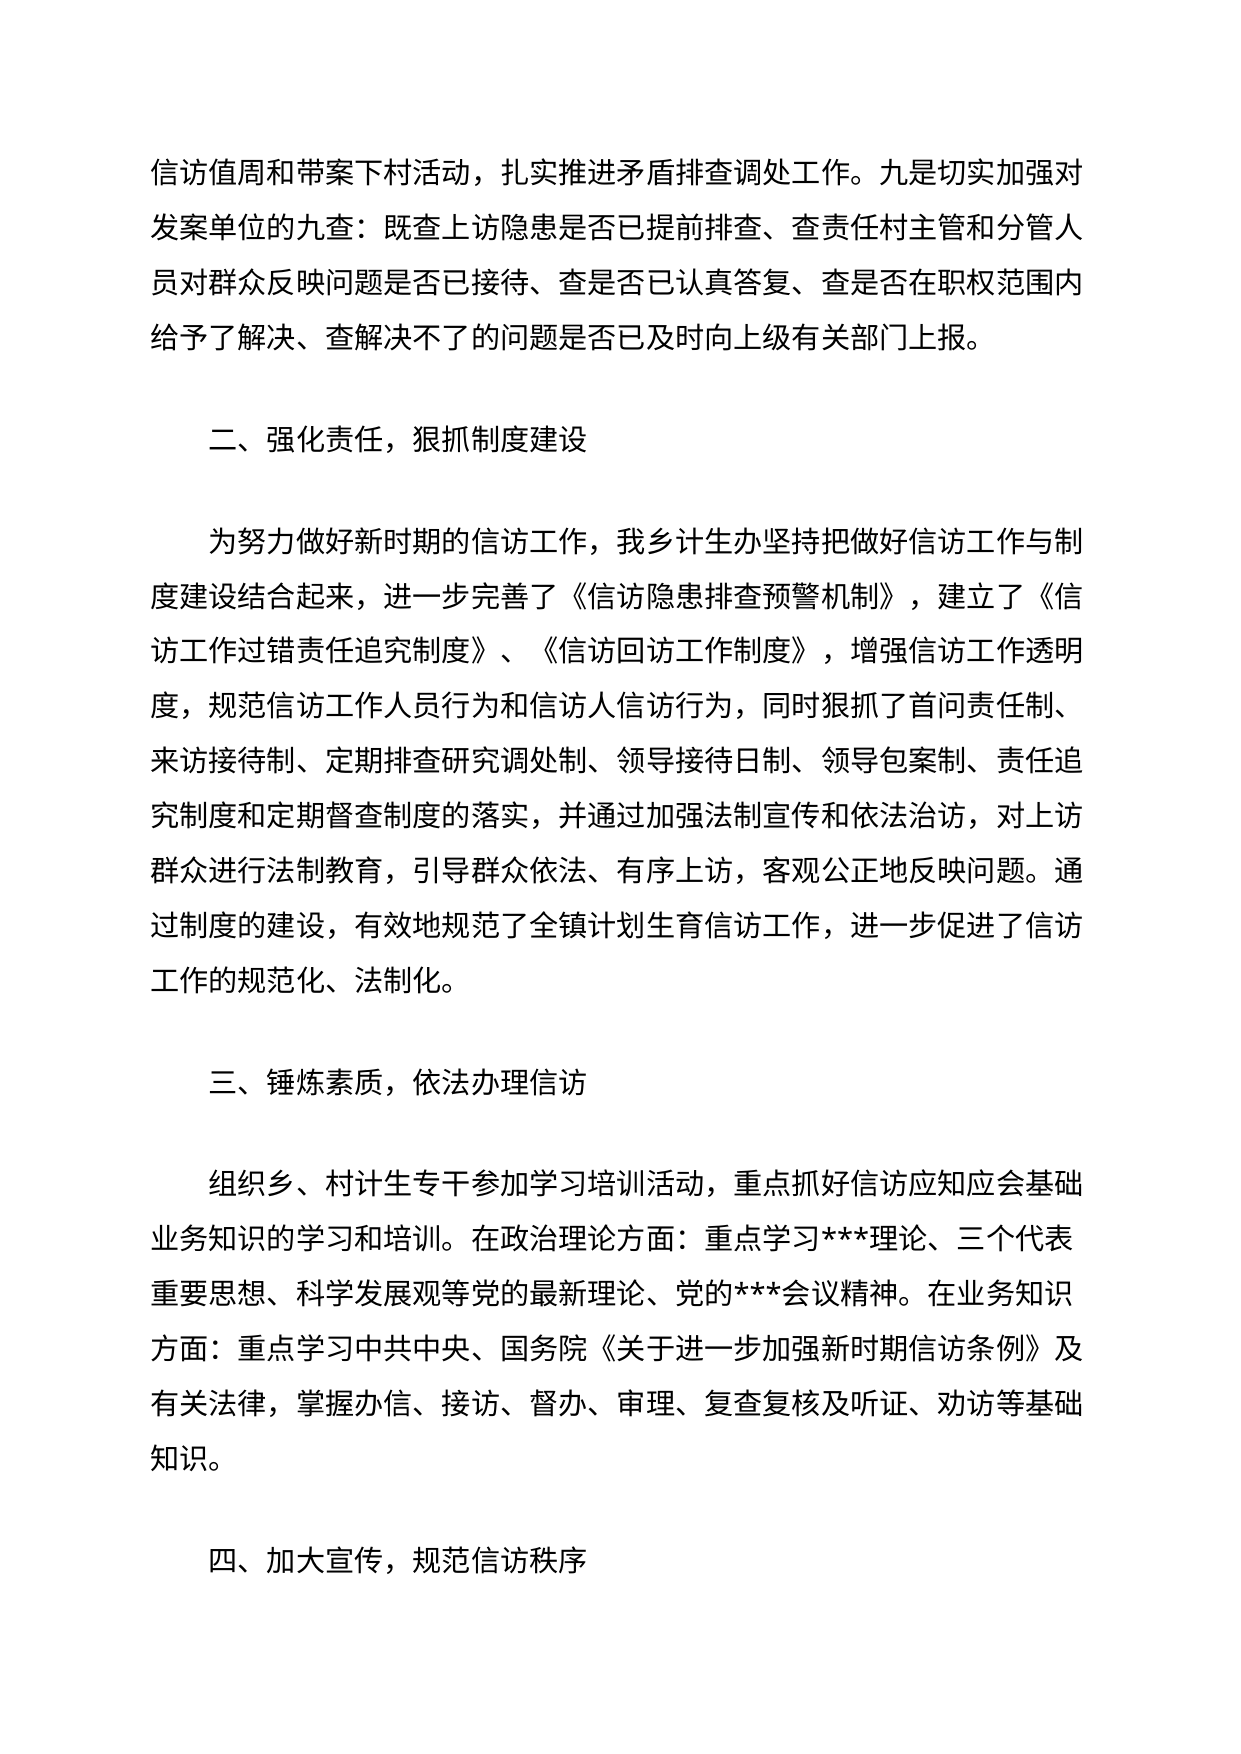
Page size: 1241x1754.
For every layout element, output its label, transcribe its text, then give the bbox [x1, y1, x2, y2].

text 三、锤炼素质，依法办理信访 [150, 1059, 1090, 1101]
text 四、加大宣传，规范信访秩序 [150, 1537, 1090, 1580]
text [150, 150, 1090, 357]
text 组织乡、村计生专干参加学习培训活动，重点抓好信访应知应会基础业务知识的学习和培训。在政治理论方面：重点学习***理论、三个代表重要思想、科学发展观等党的最新理论、党的***会议精神。在业务知识方面：重点学习中共中央、国务院《关于进一步加强新时期信访条例》及有关法律，掌握办信、接访、督办、审理、复查复核及听证、劝访等基础知识。 [150, 1161, 1090, 1478]
text 为努力做好新时期的信访工作，我乡计生办坚持把做好信访工作与制度建设结合起来，进一步完善了《信访隐患排查预警机制》，建立了《信访工作过错责任追究制度》、《信访回访工作制度》，增强信访工作透明度，规范信访工作人员行为和信访人信访行为，同时狠抓了首问责任制、来访接待制、定期排查研究调处制、领导接待日制、领导包案制、责任追究制度和定期督查制度的落实，并通过加强法制宣传和依法治访，对上访群众进行法制教育，引导群众依法、有序上访，客观公正地反映问题。通过制度的建设，有效地规范了全镇计划生育信访工作，进一步促进了信访工作的规范化、法制化。 [150, 518, 1090, 1000]
text 二、强化责任，狠抓制度建设 [150, 416, 1090, 459]
